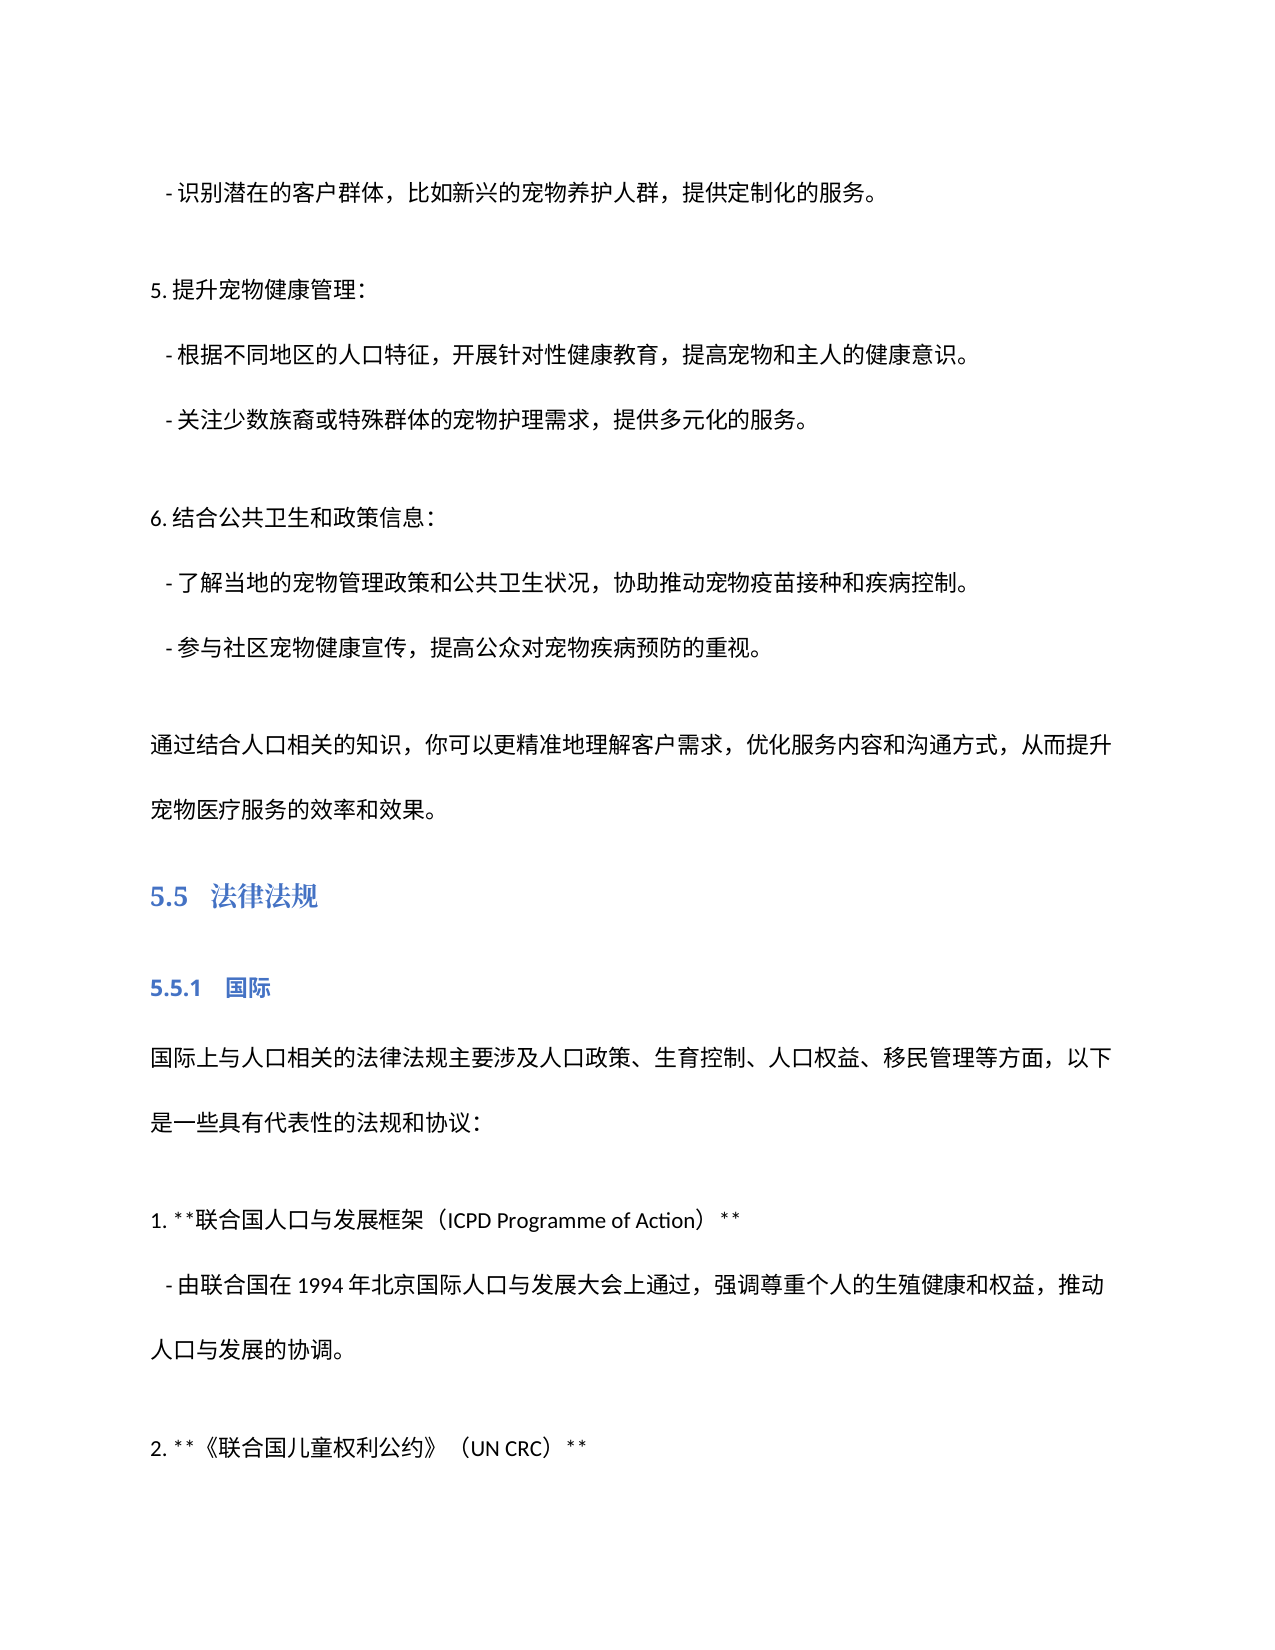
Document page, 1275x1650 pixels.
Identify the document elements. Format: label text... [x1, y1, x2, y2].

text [150, 1024, 1125, 1479]
subtitle 法律法规 [150, 862, 1125, 927]
subtitle 国际 [150, 954, 1125, 1019]
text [150, 159, 1125, 841]
